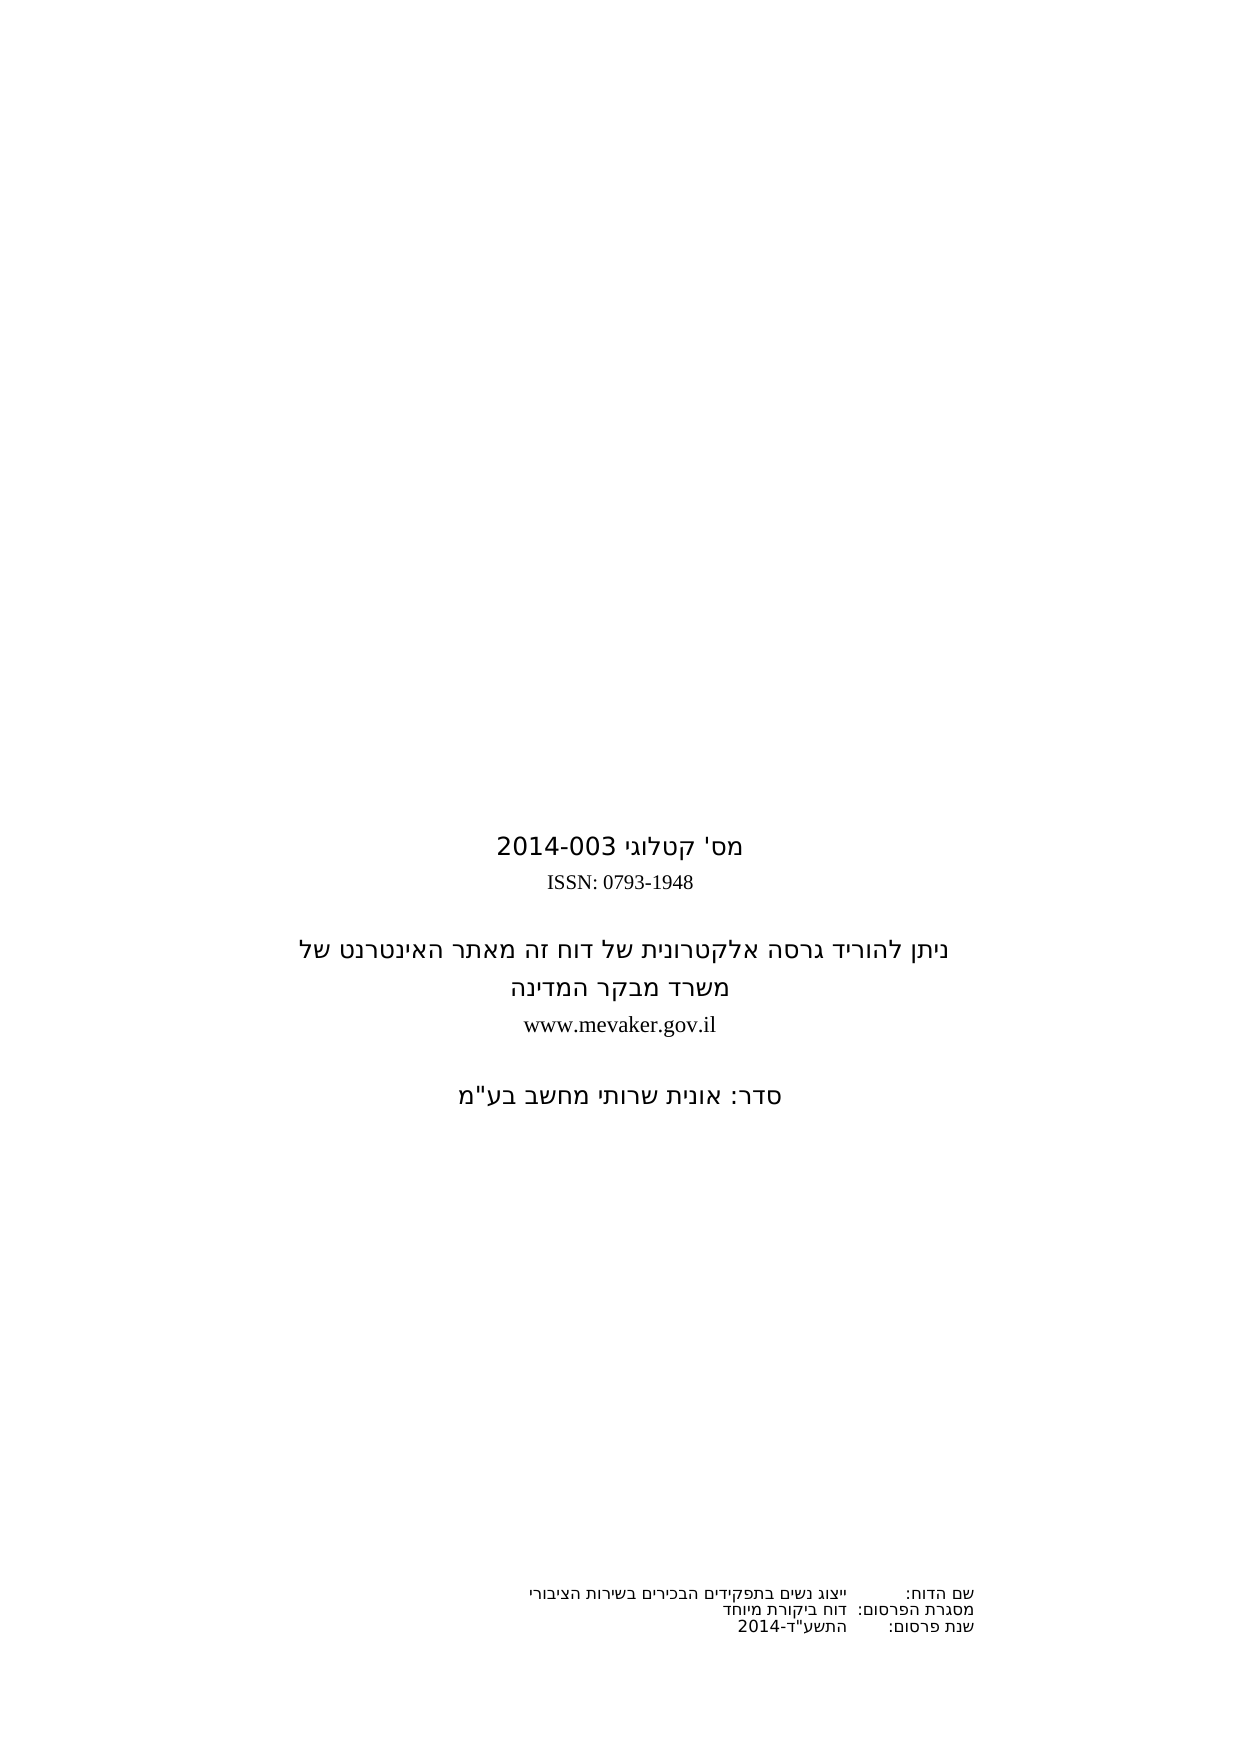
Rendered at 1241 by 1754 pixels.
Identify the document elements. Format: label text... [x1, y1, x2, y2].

text מס' קטלוגי 2014-003 [266, 832, 974, 861]
text www.mevaker.gov.il [266, 1011, 974, 1038]
text ISSN: 0793-1948 [266, 870, 974, 894]
text ניתן להוריד גרסה אלקטרונית של דוח זה מאתר האינטרנט של משרד מבקר המדינה [266, 936, 974, 1003]
text סדר: אונית שרותי מחשב בע"מ [266, 1080, 974, 1111]
